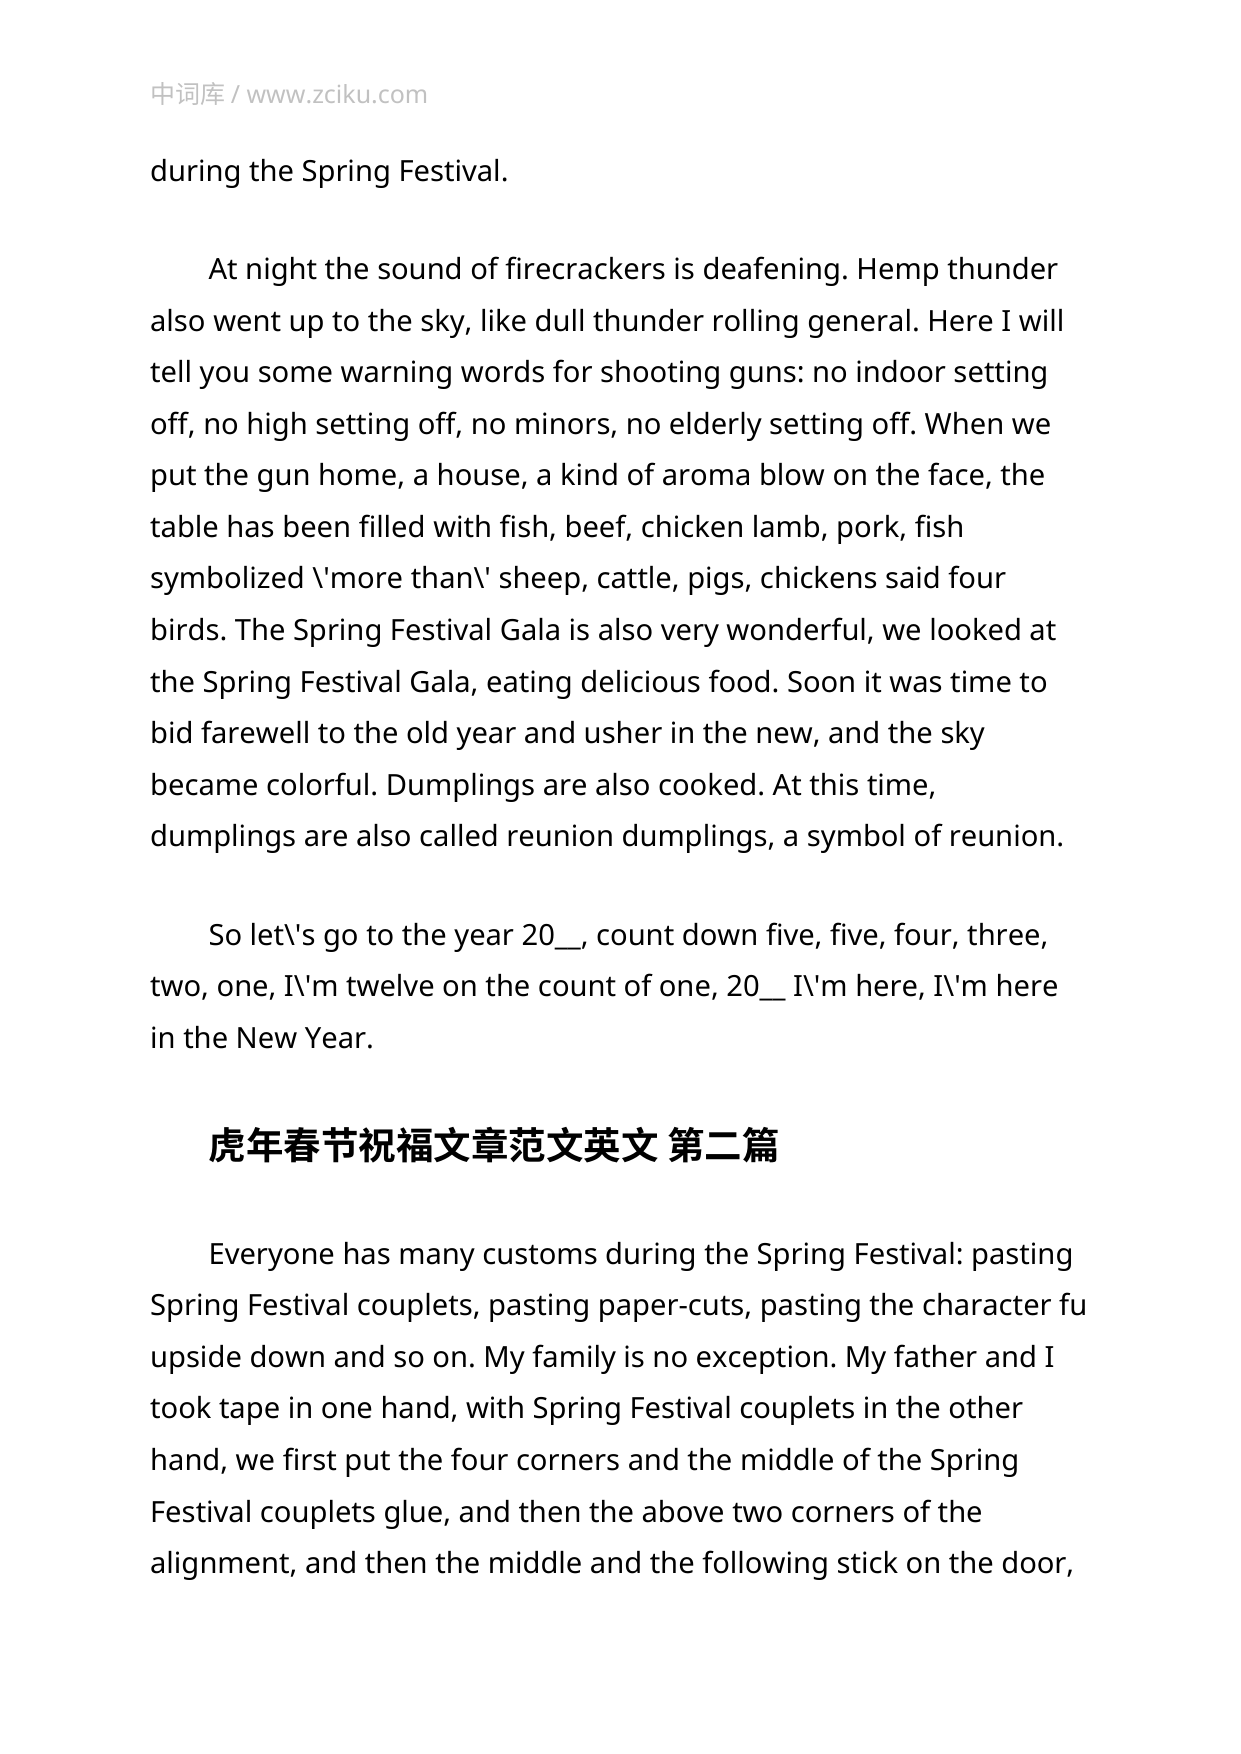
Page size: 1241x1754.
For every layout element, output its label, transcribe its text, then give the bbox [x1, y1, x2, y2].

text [150, 1233, 1090, 1582]
text At night the sound of firecrackers is deafening. Hemp thunder also went up to the sky, like dull thunder rolling general. Here I will tell you some warning words for shooting guns: no indoor setting off, no high setting off, no minors, no elderly setting off. When we put the gun home, a house, a kind of aroma blow on the face, the table has been filled with fish, beef, chicken lamb, pork, fish symbolized \'more than\' sheep, cattle, pigs, chickens said four birds. The Spring Festival Gala is also very wonderful, we looked at the Spring Festival Gala, eating delicious food. Soon it was time to bid farewell to the old year and usher in the new, and the sky became colorful. Dumplings are also cooked. At this time, dumplings are also called reunion dumplings, a symbol of reunion. [150, 248, 1090, 855]
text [150, 150, 1090, 190]
text So let\'s go to the year 20__, count down five, five, four, three, two, one, I\'m twelve on the count of one, 20__ I\'m here, I\'m here in the New Year. [150, 914, 1090, 1057]
text 虎年春节祝福文章范文英文 第二篇 [150, 1116, 1090, 1170]
